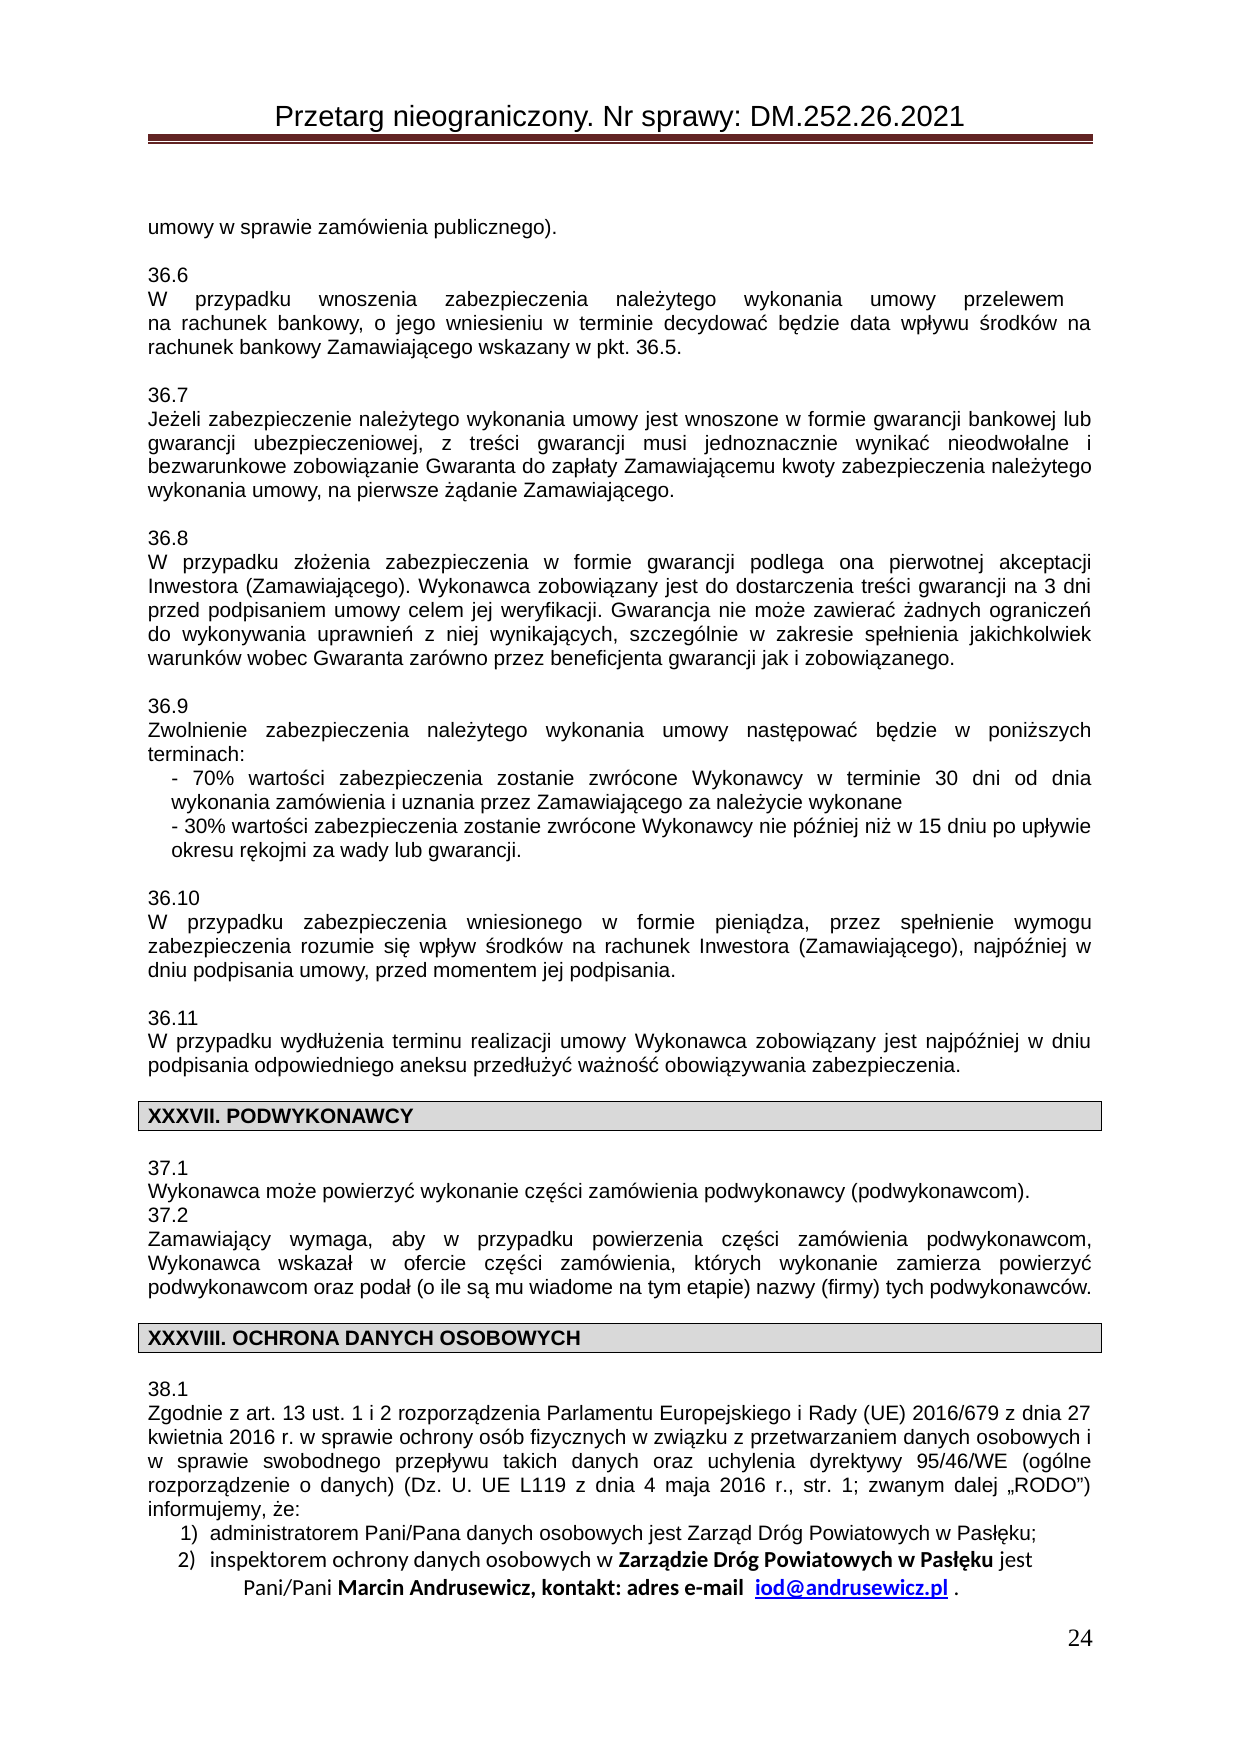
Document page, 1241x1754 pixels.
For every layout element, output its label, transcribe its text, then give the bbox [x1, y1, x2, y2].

list inspektorem ochrony danych osobowych w Zarządzie Dróg Powiatowych w Pasłęku jest Pani/Pani Marcin Andrusewicz, kontakt: adres e-mail iod@andrusewicz.pl . [177, 1545, 1093, 1601]
text 36.7 [148, 382, 1093, 406]
text 36.9 Zwolnienie zabezpieczenia należytego wykonania umowy następować będzie w poniższych terminach: [148, 694, 1093, 766]
text W przypadku złożenia zabezpieczenia w formie gwarancji podlega ona pierwotnej akceptacji Inwestora (Zamawiającego). Wykonawca zobowiązany jest do dostarczenia treści gwarancji na 3 dni przed podpisaniem umowy celem jej weryfikacji. Gwarancja nie może zawierać żadnych ograniczeń do wykonywania uprawnień z niej wynikających, szczególnie w zakresie spełnienia jakichkolwiek warunków wobec Gwaranta zarówno przez beneficjenta gwarancji jak i zobowiązanego. [148, 550, 1093, 670]
text Jeżeli zabezpieczenie należytego wykonania umowy jest wnoszone w formie gwarancji bankowej lub gwarancji ubezpieczeniowej, z treści gwarancji musi jednoznacznie wynikać nieodwołalne i bezwarunkowe zobowiązanie Gwaranta do zapłaty Zamawiającemu kwoty zabezpieczenia należytego wykonania umowy, na pierwsze żądanie Zamawiającego. [148, 406, 1093, 502]
text - 30% wartości zabezpieczenia zostanie zwrócone Wykonawcy nie później niż w 15 dniu po upływie okresu rękojmi za wady lub gwarancji. [171, 814, 1093, 862]
text XXXVII. PODWYKONAWCY [139, 1102, 1101, 1130]
text Zamawiający wymaga, aby w przypadku powierzenia części zamówienia podwykonawcom, Wykonawca wskazał w ofercie części zamówienia, których wykonanie zamierza powierzyć podwykonawcom oraz podał (o ile są mu wiadome na tym etapie) nazwy (firmy) tych podwykonawców. [148, 1227, 1093, 1299]
text XXXVIII. OCHRONA DANYCH OSOBOWYCH [139, 1324, 1101, 1352]
text 38.1 [148, 1377, 1093, 1401]
text Zgodnie z art. 13 ust. 1 i 2 rozporządzenia Parlamentu Europejskiego i Rady (UE) 2016/679 z dnia 27 kwietnia 2016 r. w sprawie ochrony osób fizycznych w związku z przetwarzaniem danych osobowych i w sprawie swobodnego przepływu takich danych oraz uchylenia dyrektywy 95/46/WE (ogólne rozporządzenie o danych) (Dz. U. UE L119 z dnia 4 maja 2016 r., str. 1; zwanym dalej „RODO”) informujemy, że: [148, 1401, 1093, 1521]
text 36.6 [148, 263, 1093, 287]
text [148, 215, 1093, 239]
text 37.2 [148, 1203, 1093, 1227]
text - 70% wartości zabezpieczenia zostanie zwrócone Wykonawcy w terminie 30 dni od dnia wykonania zamówienia i uznania przez Zamawiającego za należycie wykonane [171, 766, 1093, 814]
text Wykonawca może powierzyć wykonanie części zamówienia podwykonawcy (podwykonawcom). [148, 1179, 1093, 1203]
text 36.8 [148, 526, 1093, 550]
text 37.1 [148, 1155, 1093, 1179]
text 36.10 W przypadku zabezpieczenia wniesionego w formie pieniądza, przez spełnienie wymogu zabezpieczenia rozumie się wpływ środków na rachunek Inwestora (Zamawiającego), najpóźniej w dniu podpisania umowy, przed momentem jej podpisania. [148, 886, 1093, 981]
list administratorem Pani/Pana danych osobowych jest Zarząd Dróg Powiatowych w Pasłęku; [180, 1521, 1093, 1545]
text 36.11 W przypadku wydłużenia terminu realizacji umowy Wykonawca zobowiązany jest najpóźniej w dniu podpisania odpowiedniego aneksu przedłużyć ważność obowiązywania zabezpieczenia. [148, 1005, 1093, 1077]
text W przypadku wnoszenia zabezpieczenia należytego wykonania umowy przelewem na rachunek bankowy, o jego wniesieniu w terminie decydować będzie data wpływu środków na rachunek bankowy Zamawiającego wskazany w pkt. 36.5. [148, 287, 1093, 358]
